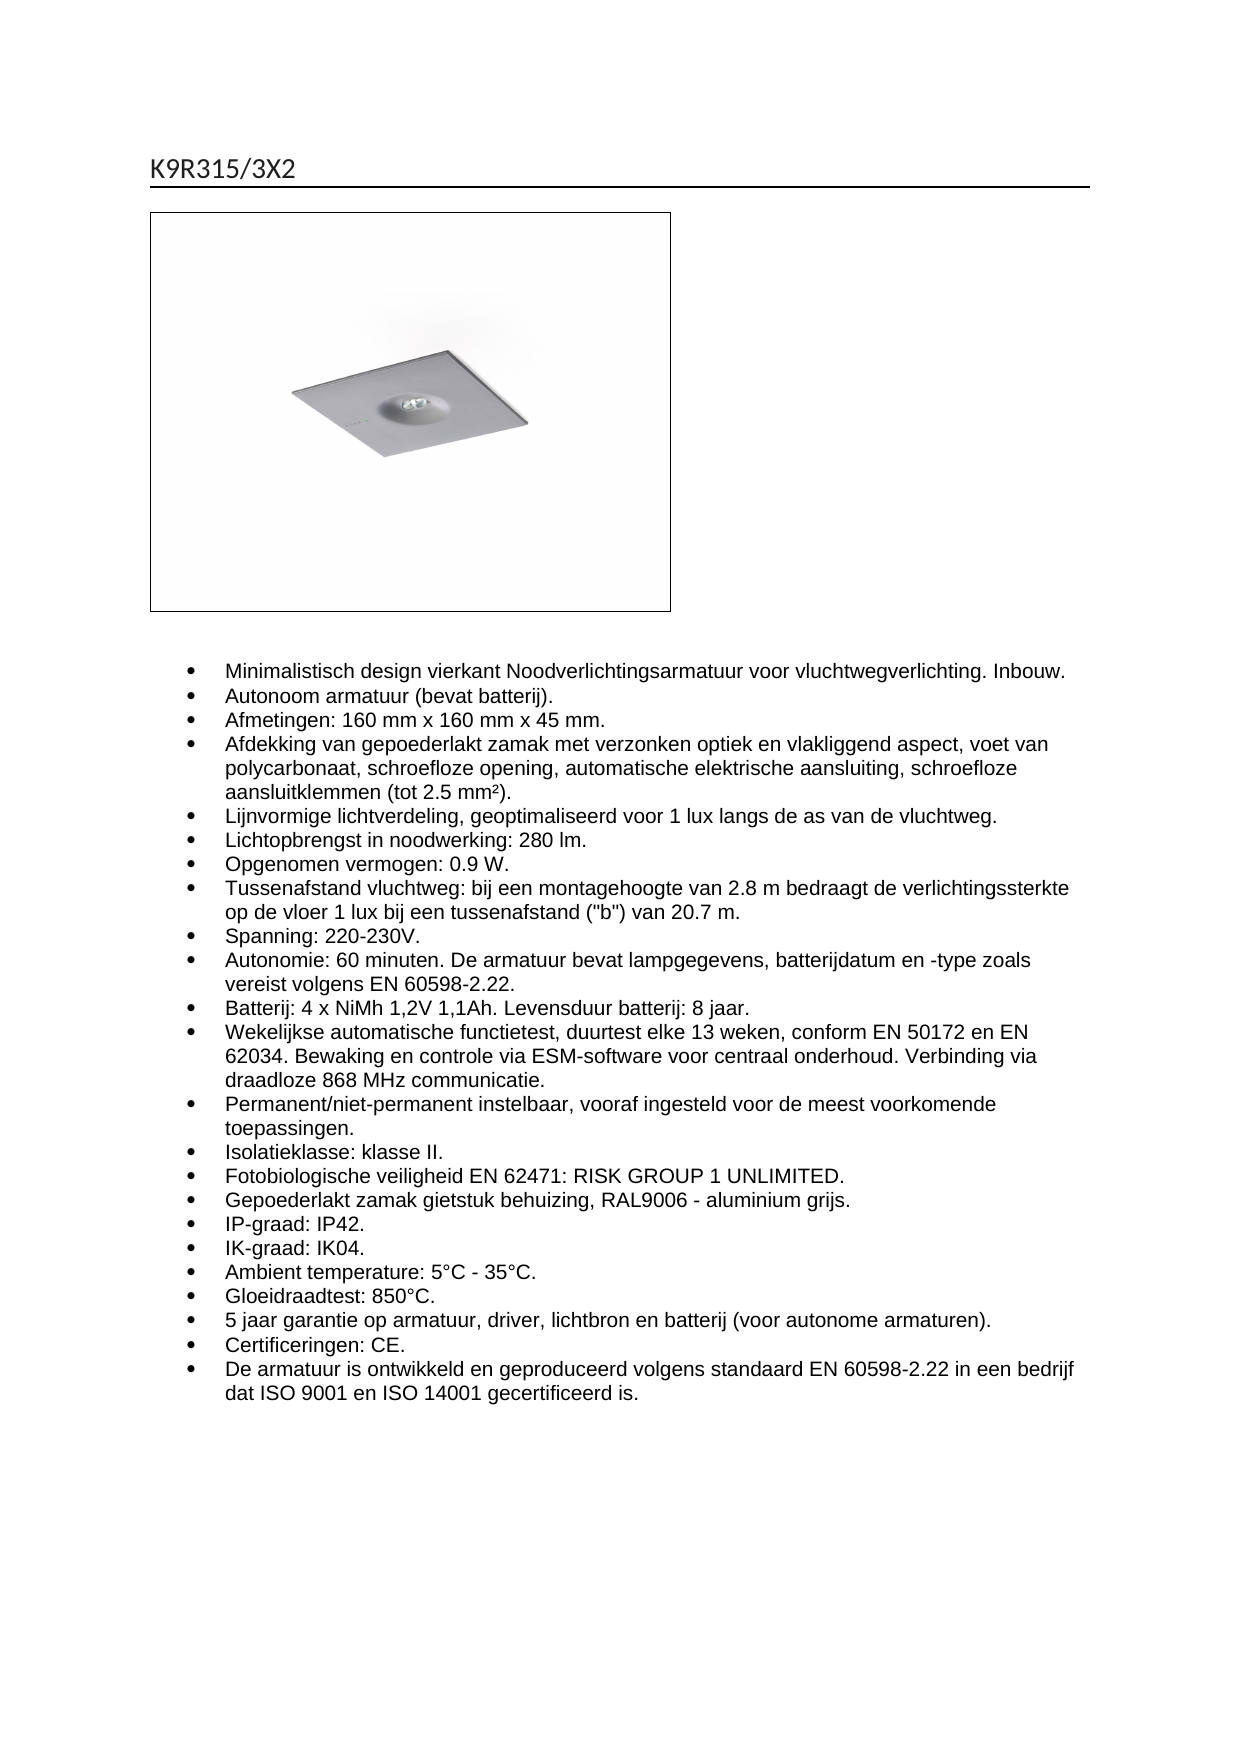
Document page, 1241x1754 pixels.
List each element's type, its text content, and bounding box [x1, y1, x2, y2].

text K9R315/3X2 [150, 150, 1090, 186]
list Autonoom armatuur (bevat batterij). [187, 683, 1090, 707]
list Permanent/niet-permanent instelbaar, vooraf ingesteld voor de meest voorkomende toepassingen. [187, 1092, 1090, 1140]
list Fotobiologische veiligheid EN 62471: RISK GROUP 1 UNLIMITED. [187, 1164, 1090, 1188]
list Afdekking van gepoederlakt zamak met verzonken optiek en vlakliggend aspect, voet van polycarbonaat, schroefloze opening, automatische elektrische aansluiting, schroefloze aansluitklemmen (tot 2.5 mm²). [187, 732, 1090, 803]
list Autonomie: 60 minuten. De armatuur bevat lampgegevens, batterijdatum en -type zoals vereist volgens EN 60598-2.22. [187, 948, 1090, 996]
picture [151, 213, 670, 611]
list Afmetingen: 160 mm x 160 mm x 45 mm. [187, 707, 1090, 732]
list Ambient temperature: 5°C - 35°C. [187, 1260, 1090, 1284]
list Lijnvormige lichtverdeling, geoptimaliseerd voor 1 lux langs de as van de vluchtweg. [187, 803, 1090, 828]
list Gloeidraadtest: 850°C. [187, 1284, 1090, 1308]
list Batterij: 4 x NiMh 1,2V 1,1Ah. Levensduur batterij: 8 jaar. [187, 996, 1090, 1020]
list Minimalistisch design vierkant Noodverlichtingsarmatuur voor vluchtwegverlichting. Inbouw. [187, 659, 1090, 683]
list Wekelijkse automatische functietest, duurtest elke 13 weken, conform EN 50172 en EN 62034. Bewaking en controle via ESM-software voor centraal onderhoud. Verbinding via draadloze 868 MHz communicatie. [187, 1020, 1090, 1092]
list De armatuur is ontwikkeld en geproduceerd volgens standaard EN 60598-2.22 in een bedrijf dat ISO 9001 en ISO 14001 gecertificeerd is. [187, 1356, 1090, 1404]
list Opgenomen vermogen: 0.9 W. [187, 852, 1090, 876]
list 5 jaar garantie op armatuur, driver, lichtbron en batterij (voor autonome armaturen). [187, 1308, 1090, 1332]
list IK-graad: IK04. [187, 1236, 1090, 1260]
list Certificeringen: CE. [187, 1332, 1090, 1356]
list Spanning: 220-230V. [187, 924, 1090, 948]
list Isolatieklasse: klasse II. [187, 1140, 1090, 1164]
list Lichtopbrengst in noodwerking: 280 lm. [187, 828, 1090, 852]
list IP-graad: IP42. [187, 1212, 1090, 1236]
list Tussenafstand vluchtweg: bij een montagehoogte van 2.8 m bedraagt de verlichtingssterkte op de vloer 1 lux bij een tussenafstand ("b") van 20.7 m. [187, 876, 1090, 924]
list Gepoederlakt zamak gietstuk behuizing, RAL9006 - aluminium grijs. [187, 1188, 1090, 1212]
